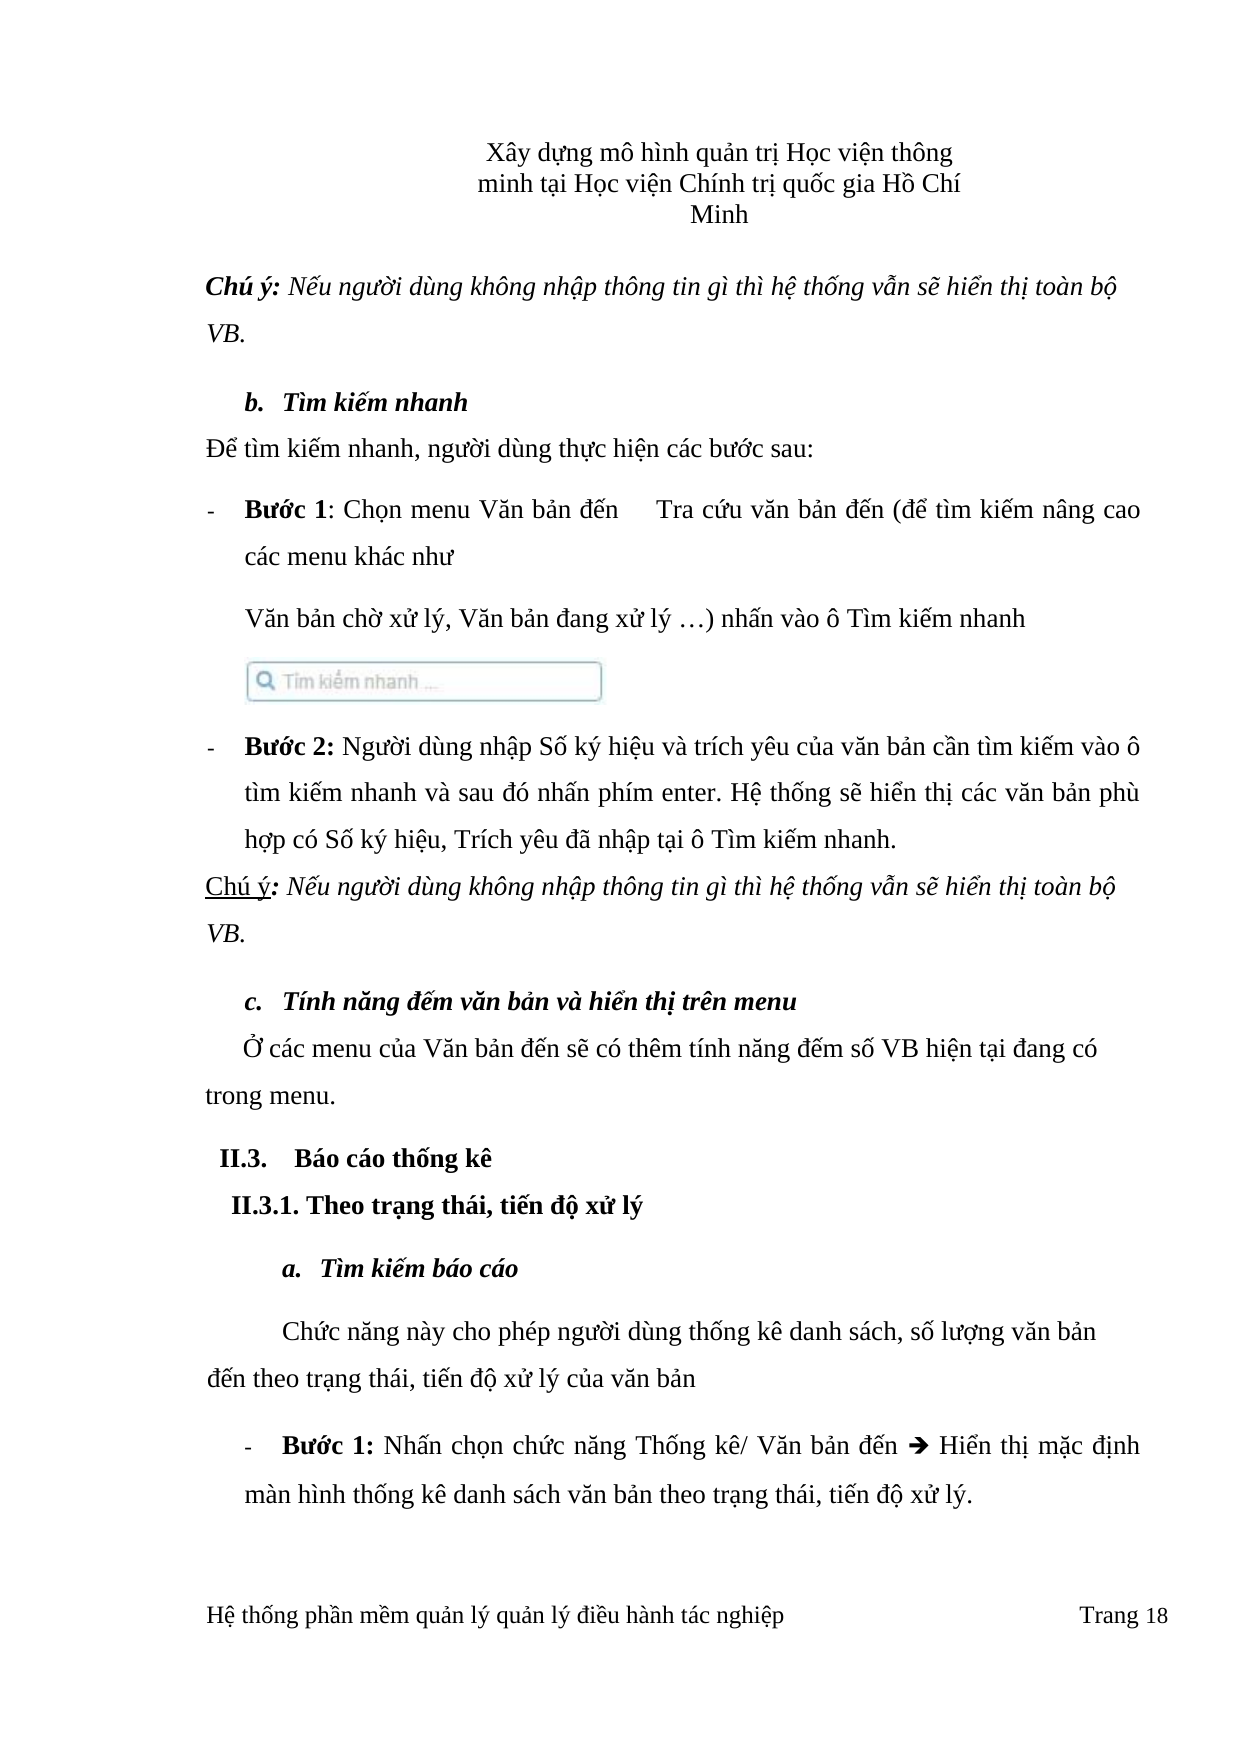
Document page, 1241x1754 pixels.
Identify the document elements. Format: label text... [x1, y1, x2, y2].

list Tính năng đếm văn bản và hiển thị trên menu [244, 986, 1152, 1017]
text Chú ý: Nếu người dùng không nhập thông tin gì thì hệ thống vẫn sẽ hiển thị toàn bộ VB. [205, 870, 1146, 948]
list Bước 1: Nhấn chọn chức năng Thống kê/ Văn bản đến 🡺 Hiển thị mặc định màn hình thống kê danh sách văn bản theo trạng thái, tiến độ xử lý. [244, 1426, 1140, 1509]
text Chú ý: Nếu người dùng không nhập thông tin gì thì hệ thống vẫn sẽ hiển thị toàn bộ VB. [205, 270, 1146, 348]
text Ở các menu của Văn bản đến sẽ có thêm tính năng đếm số VB hiện tại đang có trong menu. [205, 1032, 1140, 1110]
list Tìm kiếm nhanh [244, 386, 1152, 417]
list Báo cáo thống kê [219, 1142, 1140, 1173]
picture [244, 657, 607, 705]
text Văn bản chờ xử lý, Văn bản đang xử lý …) nhấn vào ô Tìm kiếm nhanh [244, 602, 1142, 633]
text Chức năng này cho phép người dùng thống kê danh sách, số lượng văn bản đến theo trạng thái, tiến độ xử lý của văn bản [207, 1316, 1140, 1393]
list Bước 1: Chọn menu Văn bản đến  Tra cứu văn bản đến (để tìm kiếm nâng cao các menu khác như [207, 493, 1142, 571]
list Theo trạng thái, tiến độ xử lý [231, 1189, 1140, 1220]
list Bước 2: Người dùng nhập Số ký hiệu và trích yêu của văn bản cần tìm kiếm vào ô tìm kiếm nhanh và sau đó nhấn phím enter. Hệ thống sẽ hiển thị các văn bản phù hợp có Số ký hiệu, Trích yêu đã nhập tại ô Tìm kiếm nhanh. [207, 730, 1142, 854]
text Để tìm kiếm nhanh, người dùng thực hiện các bước sau: [206, 432, 1142, 463]
list Tìm kiếm báo cáo [282, 1252, 1140, 1283]
